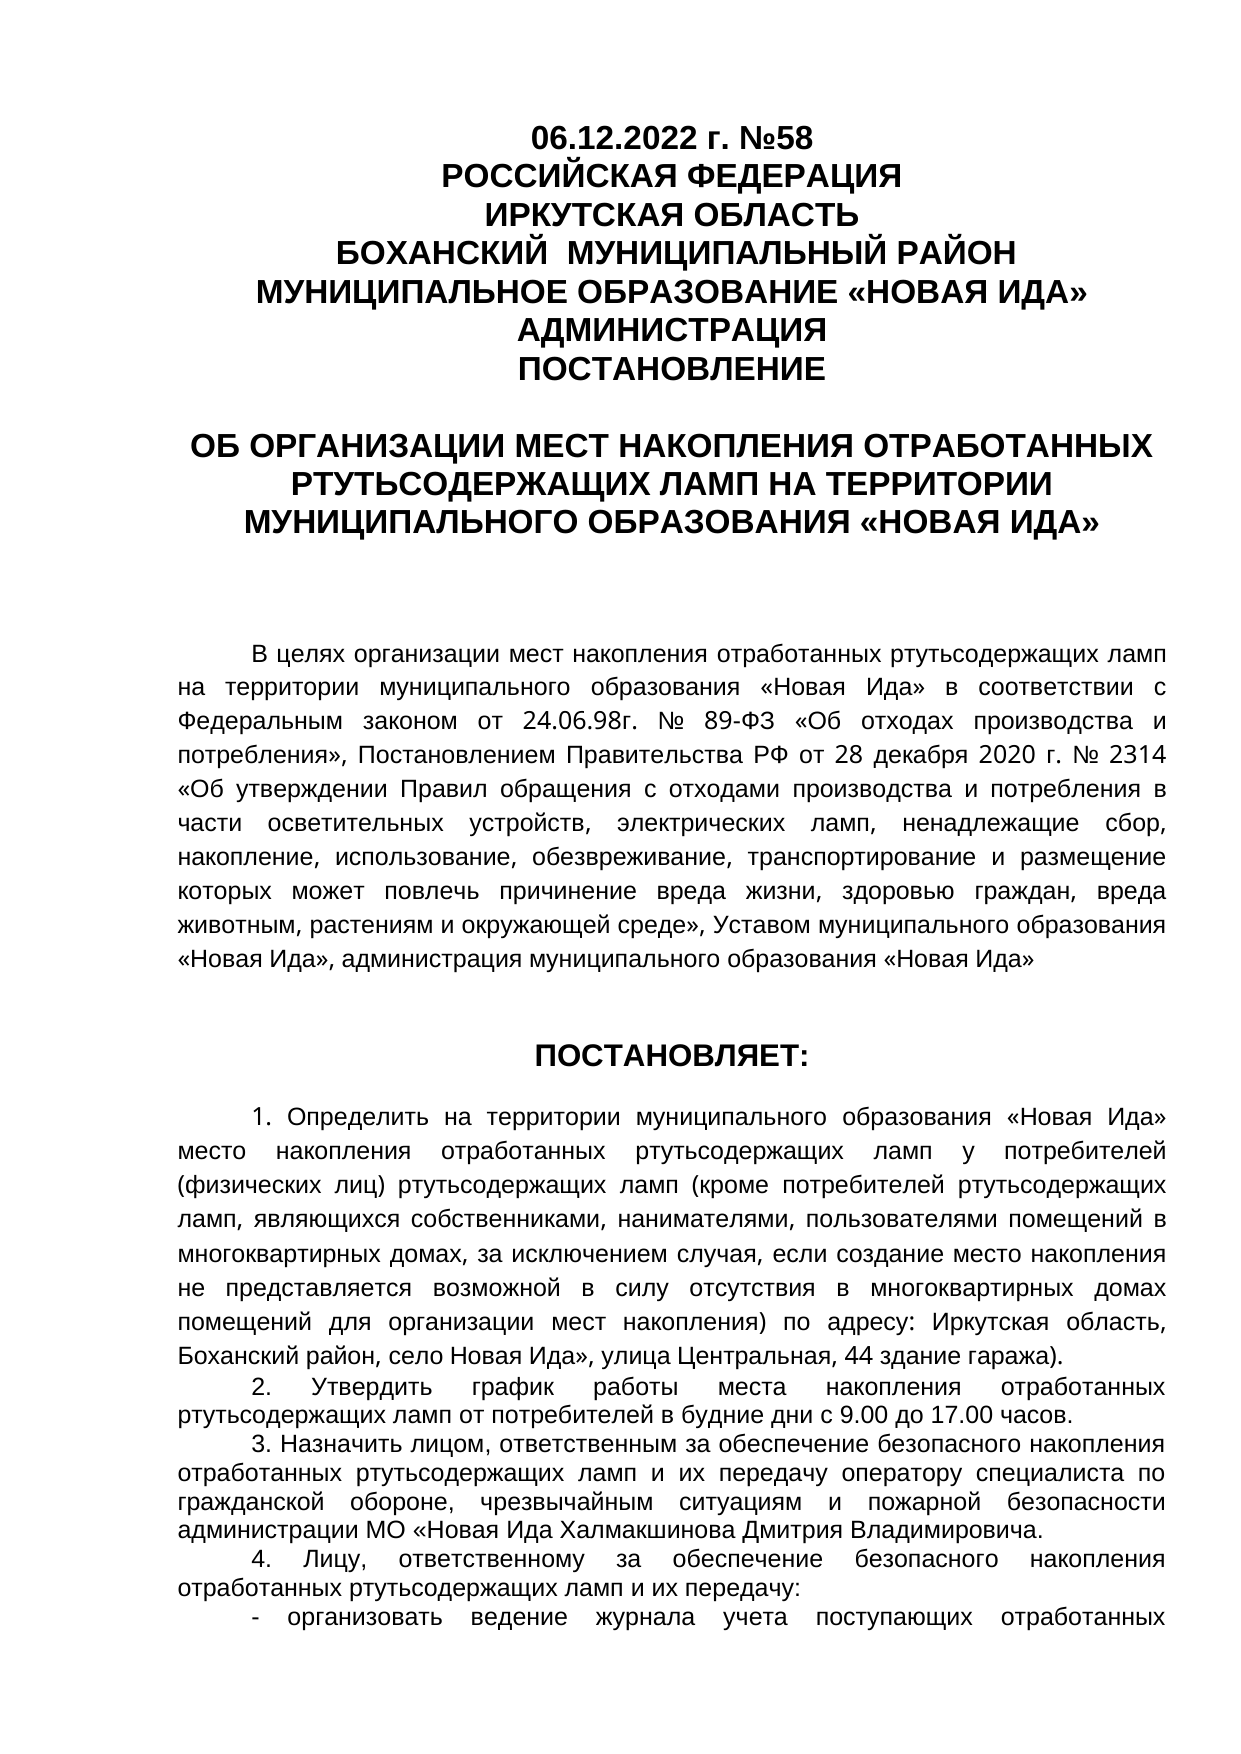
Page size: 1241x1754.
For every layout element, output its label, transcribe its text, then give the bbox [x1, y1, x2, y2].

text АДМИНИСТРАЦИЯ [177, 310, 1167, 349]
text 2. Утвердить график работы места накопления отработанных ртутьсодержащих ламп от потребителей в будние дни с 9.00 до 17.00 часов. [177, 1371, 1167, 1429]
text В целях организации мест накопления отработанных ртутьсодержащих ламп на территории муниципального образования «Новая Ида» в соответствии с Федеральным законом от 24.06.98г. № 89-ФЗ «Об отходах производства и потребления», Постановлением Правительства РФ от 28 декабря 2020 г. № 2314 «Об утверждении Правил обращения с отходами производства и потребления в части осветительных устройств, электрических ламп, ненадлежащие сбор, накопление, использование, обезвреживание, транспортирование и размещение которых может повлечь причинение вреда жизни, здоровью граждан, вреда животным, растениям и окружающей среде», Уставом муниципального образования «Новая Ида», администрация муниципального образования «Новая Ида» [177, 639, 1167, 975]
text 06.12.2022 г. №58 [177, 118, 1167, 157]
text 3. Назначить лицом, ответственным за обеспечение безопасного накопления отработанных ртутьсодержащих ламп и их передачу оператору специалиста по гражданской обороне, чрезвычайным ситуациям и пожарной безопасности администрации МО «Новая Ида Халмакшинова Дмитрия Владимировича. [177, 1429, 1167, 1544]
text ИРКУТСКАЯ ОБЛАСТЬ [177, 195, 1167, 233]
text ОБ ОРГАНИЗАЦИИ МЕСТ НАКОПЛЕНИЯ ОТРАБОТАННЫХ РТУТЬСОДЕРЖАЩИХ ЛАМП НА ТЕРРИТОРИИ МУНИЦИПАЛЬНОГО ОБРАЗОВАНИЯ «НОВАЯ ИДА» [177, 426, 1167, 541]
text 1. Определить на территории муниципального образования «Новая Ида» место накопления отработанных ртутьсодержащих ламп у потребителей (физических лиц) ртутьсодержащих ламп (кроме потребителей ртутьсодержащих ламп, являющихся собственниками, нанимателями, пользователями помещений в многоквартирных домах, за исключением случая, если создание место накопления не представляется возможной в силу отсутствия в многоквартирных домах помещений для организации мест накопления) по адресу: Иркутская область, Боханский район, село Новая Ида», улица Центральная, 44 здание гаража). [177, 1099, 1167, 1371]
text ПОСТАНОВЛЯЕТ: [177, 1037, 1167, 1073]
text 4. Лицу, ответственному за обеспечение безопасного накопления отработанных ртутьсодержащих ламп и их передачу: [177, 1544, 1167, 1601]
text ПОСТАНОВЛЕНИЕ [177, 349, 1167, 387]
text БОХАНСКИЙ МУНИЦИПАЛЬНЫЙ РАЙОН МУНИЦИПАЛЬНОЕ ОБРАЗОВАНИЕ «НОВАЯ ИДА» [177, 233, 1167, 310]
text РОССИЙСКАЯ ФЕДЕРАЦИЯ [177, 157, 1167, 195]
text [177, 1601, 1167, 1630]
